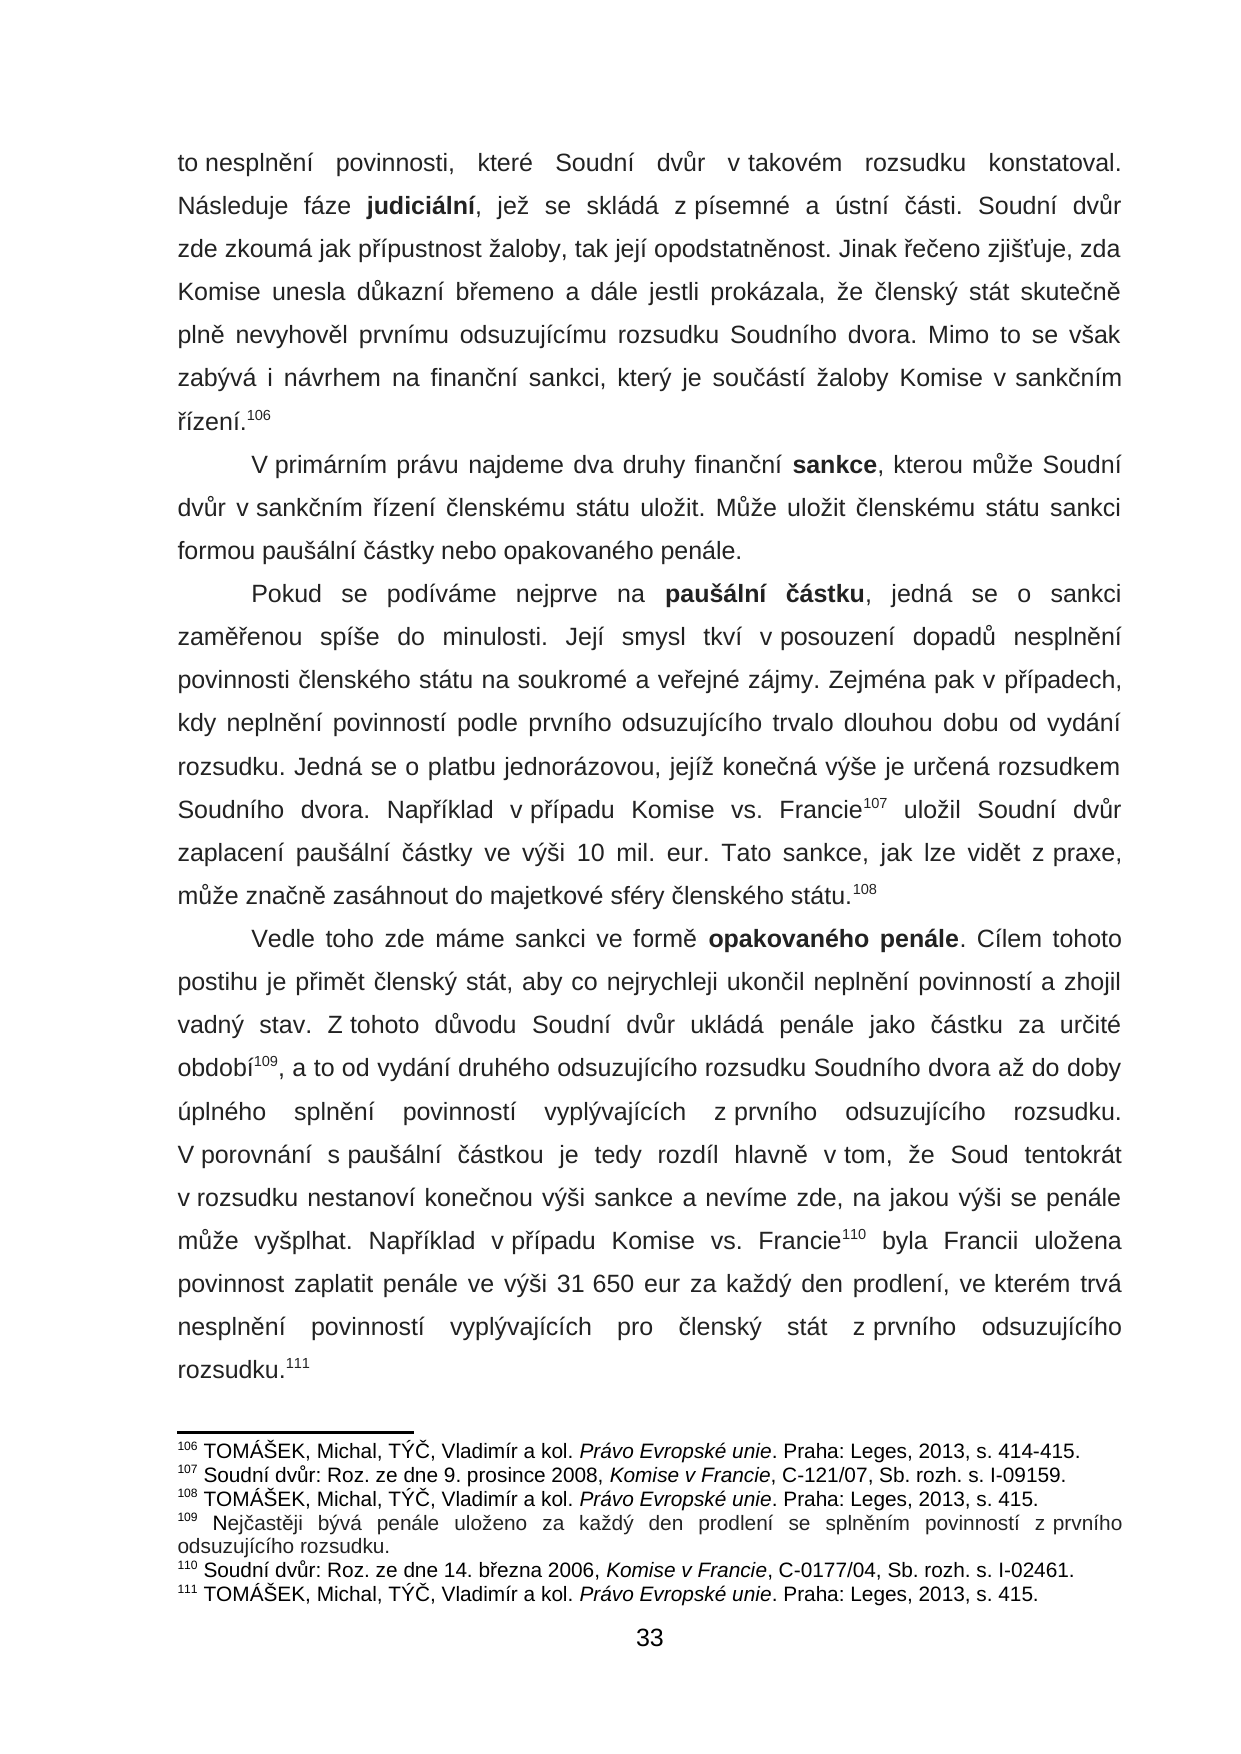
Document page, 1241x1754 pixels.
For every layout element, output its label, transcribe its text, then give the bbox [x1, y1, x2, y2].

text Vedle toho zde máme sankci ve formě opakovaného penále. Cílem tohoto postihu je přimět členský stát, aby co nejrychleji ukončil neplnění povinností a zhojil vadný stav. Z tohoto důvodu Soudní dvůr ukládá penále jako částku za určité období, a to od vydání druhého odsuzujícího rozsudku Soudního dvora až do doby úplného splnění povinností vyplývajících z prvního odsuzujícího rozsudku. V porovnání s paušální částkou je tedy rozdíl hlavně v tom, že Soud tentokrát v rozsudku nestanoví konečnou výši sankce a nevíme zde, na jakou výši se penále může vyšplhat. Například v případu Komise vs. Francie byla Francii uložena povinnost zaplatit penále ve výši 31 650 eur za každý den prodlení, ve kterém trvá nesplnění povinností vyplývajících pro členský stát z prvního odsuzujícího rozsudku. [177, 924, 1122, 1384]
text Pokud se podíváme nejprve na paušální částku, jedná se o sankci zaměřenou spíše do minulosti. Její smysl tkví v posouzení dopadů nesplnění povinnosti členského státu na soukromé a veřejné zájmy. Zejména pak v případech, kdy neplnění povinností podle prvního odsuzujícího trvalo dlouhou dobu od vydání rozsudku. Jedná se o platbu jednorázovou, jejíž konečná výše je určená rozsudkem Soudního dvora. Například v případu Komise vs. Francie uložil Soudní dvůr zaplacení paušální částky ve výši 10 mil. eur. Tato sankce, jak lze vidět z praxe, může značně zasáhnout do majetkové sféry členského státu. [177, 579, 1122, 909]
text V primárním právu najdeme dva druhy finanční sankce, kterou může Soudní dvůr v sankčním řízení členskému státu uložit. Může uložit členskému státu sankci formou paušální částky nebo opakovaného penále. [177, 449, 1122, 564]
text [177, 148, 1122, 435]
